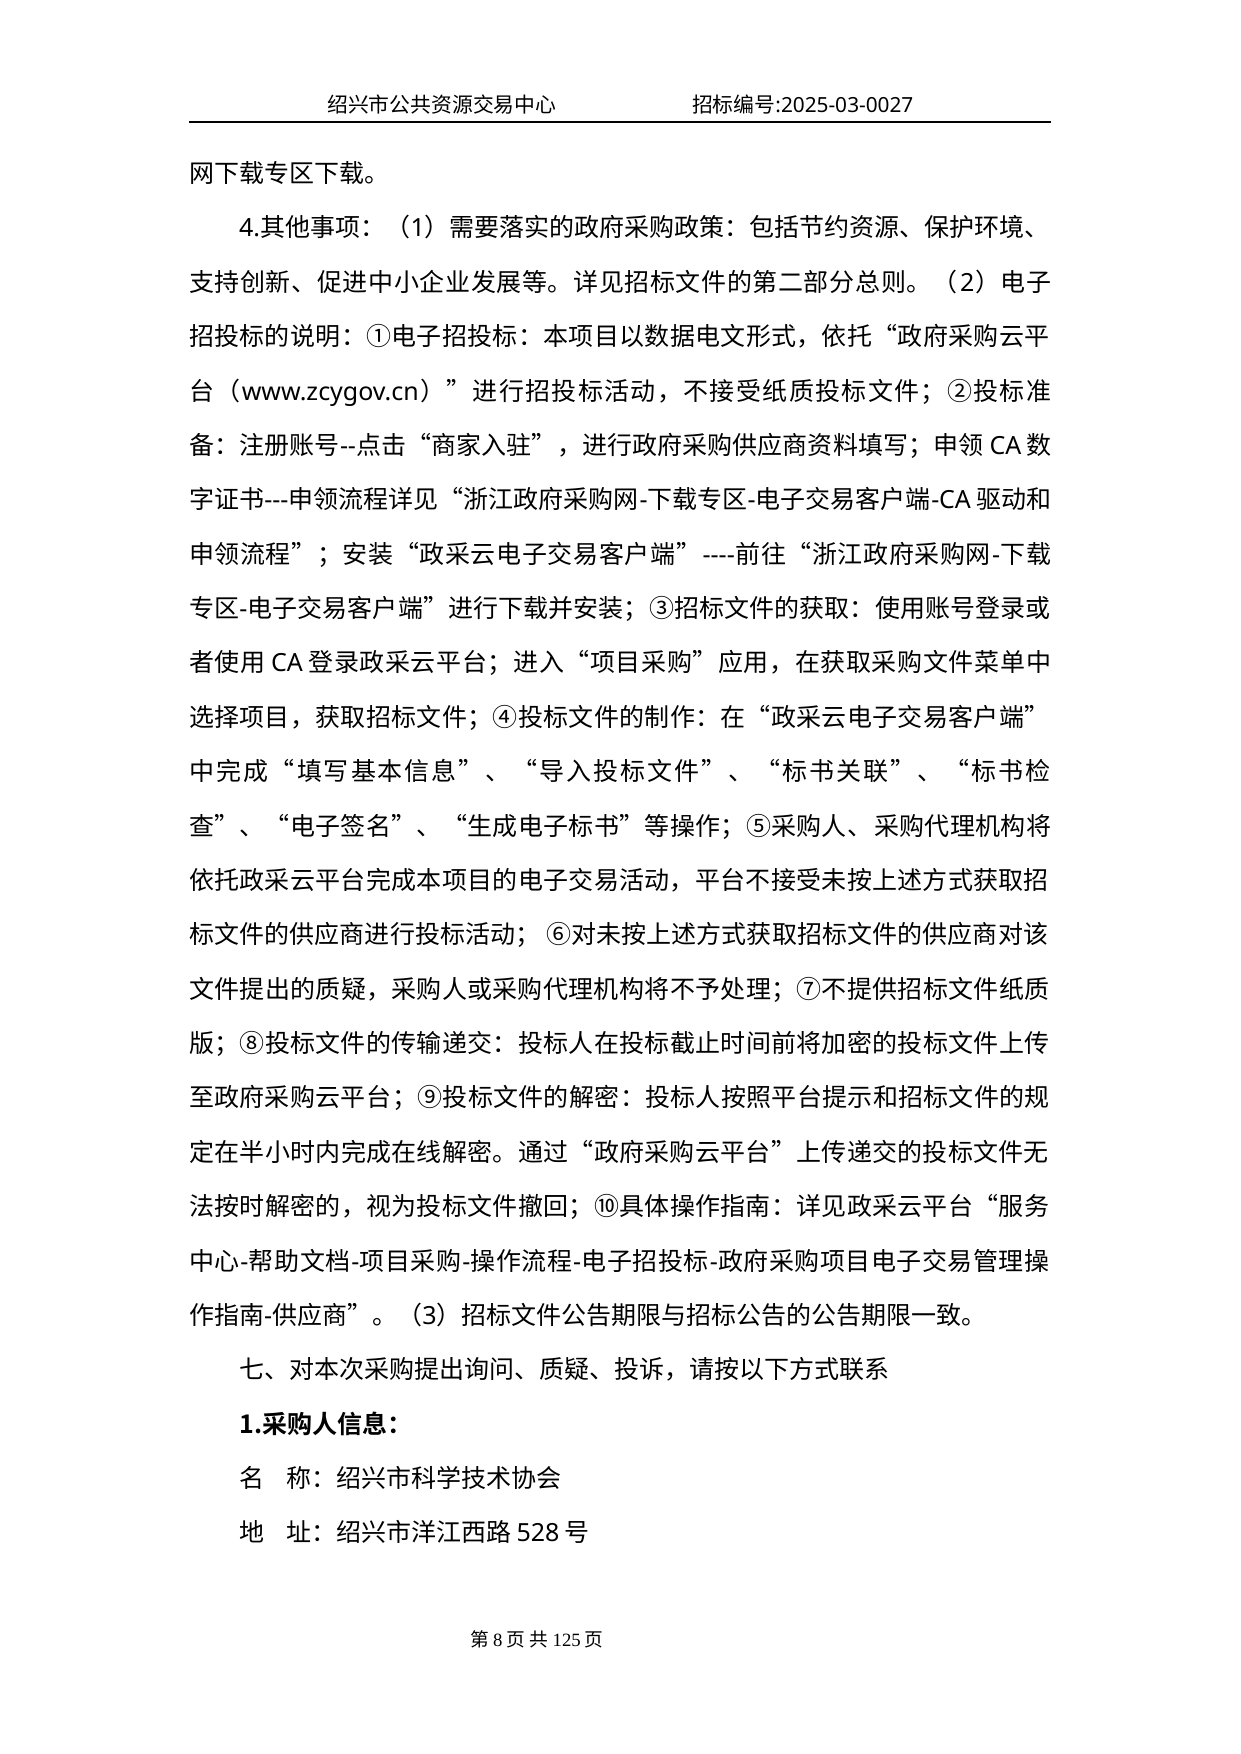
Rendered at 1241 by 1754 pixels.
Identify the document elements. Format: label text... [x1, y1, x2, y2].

text 名 称：绍兴市科学技术协会 [189, 1458, 1051, 1495]
text 4.其他事项：（1）需要落实的政府采购政策：包括节约资源、保护环境、支持创新、促进中小企业发展等。详见招标文件的第二部分总则。（2）电子招投标的说明：①电子招投标：本项目以数据电文形式，依托“政府采购云平台（www.zcygov.cn）”进行招投标活动，不接受纸质投标文件；②投标准备：注册账号--点击“商家入驻”，进行政府采购供应商资料填写；申领CA数字证书---申领流程详见“浙江政府采购网-下载专区-电子交易客户端-CA驱动和申领流程”；安装“政采云电子交易客户端”----前往“浙江政府采购网-下载专区-电子交易客户端”进行下载并安装；③招标文件的获取：使用账号登录或者使用CA登录政采云平台；进入“项目采购”应用，在获取采购文件菜单中选择项目，获取招标文件；④投标文件的制作：在“政采云电子交易客户端”中完成“填写基本信息”、“导入投标文件”、“标书关联”、“标书检查”、“电子签名”、“生成电子标书”等操作；⑤采购人、采购代理机构将依托政采云平台完成本项目的电子交易活动，平台不接受未按上述方式获取招标文件的供应商进行投标活动； ⑥对未按上述方式获取招标文件的供应商对该文件提出的质疑，采购人或采购代理机构将不予处理；⑦不提供招标文件纸质版；⑧投标文件的传输递交：投标人在投标截止时间前将加密的投标文件上传至政府采购云平台；⑨投标文件的解密：投标人按照平台提示和招标文件的规定在半小时内完成在线解密。通过“政府采购云平台”上传递交的投标文件无法按时解密的，视为投标文件撤回；⑩具体操作指南：详见政采云平台“服务中心-帮助文档-项目采购-操作流程-电子招投标-政府采购项目电子交易管理操作指南-供应商”。（3）招标文件公告期限与招标公告的公告期限一致。 [189, 208, 1051, 1332]
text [189, 153, 1051, 190]
subtitle 1.采购人信息： [189, 1404, 1051, 1440]
text 七、对本次采购提出询问、质疑、投诉，请按以下方式联系 [189, 1350, 1051, 1386]
text 地 址：绍兴市洋江西路528号 [189, 1513, 1051, 1549]
